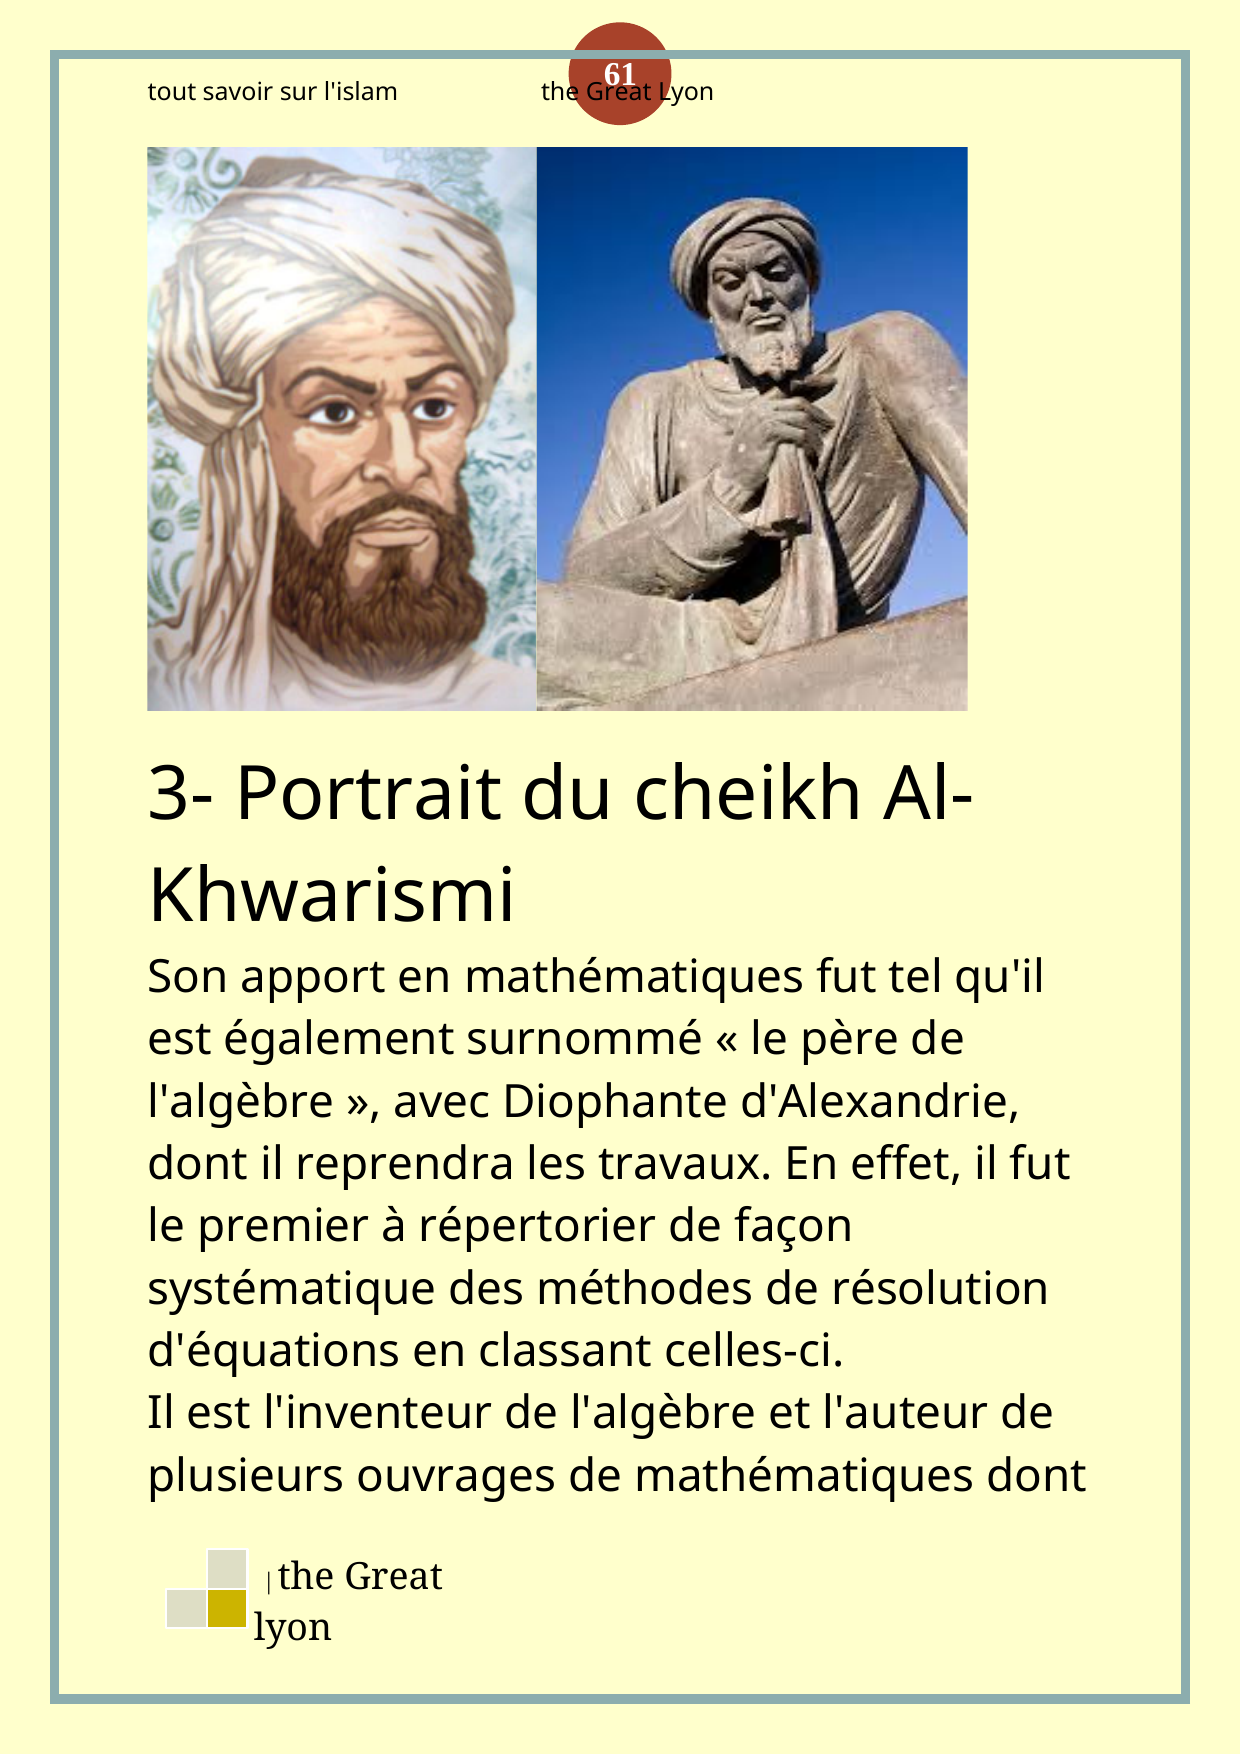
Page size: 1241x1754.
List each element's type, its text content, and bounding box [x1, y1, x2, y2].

text 3- Portrait du cheikh Al-Khwarismi [147, 739, 1093, 943]
picture [147, 147, 968, 711]
text Son apport en mathématiques fut tel qu'il est également surnommé « le père de l'algèbre », avec Diophante d'Alexandrie, dont il reprendra les travaux. En effet, il fut le premier à répertorier de façon systématique des méthodes de résolution d'équations en classant celles-ci. [147, 943, 1093, 1380]
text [147, 1380, 1093, 1505]
